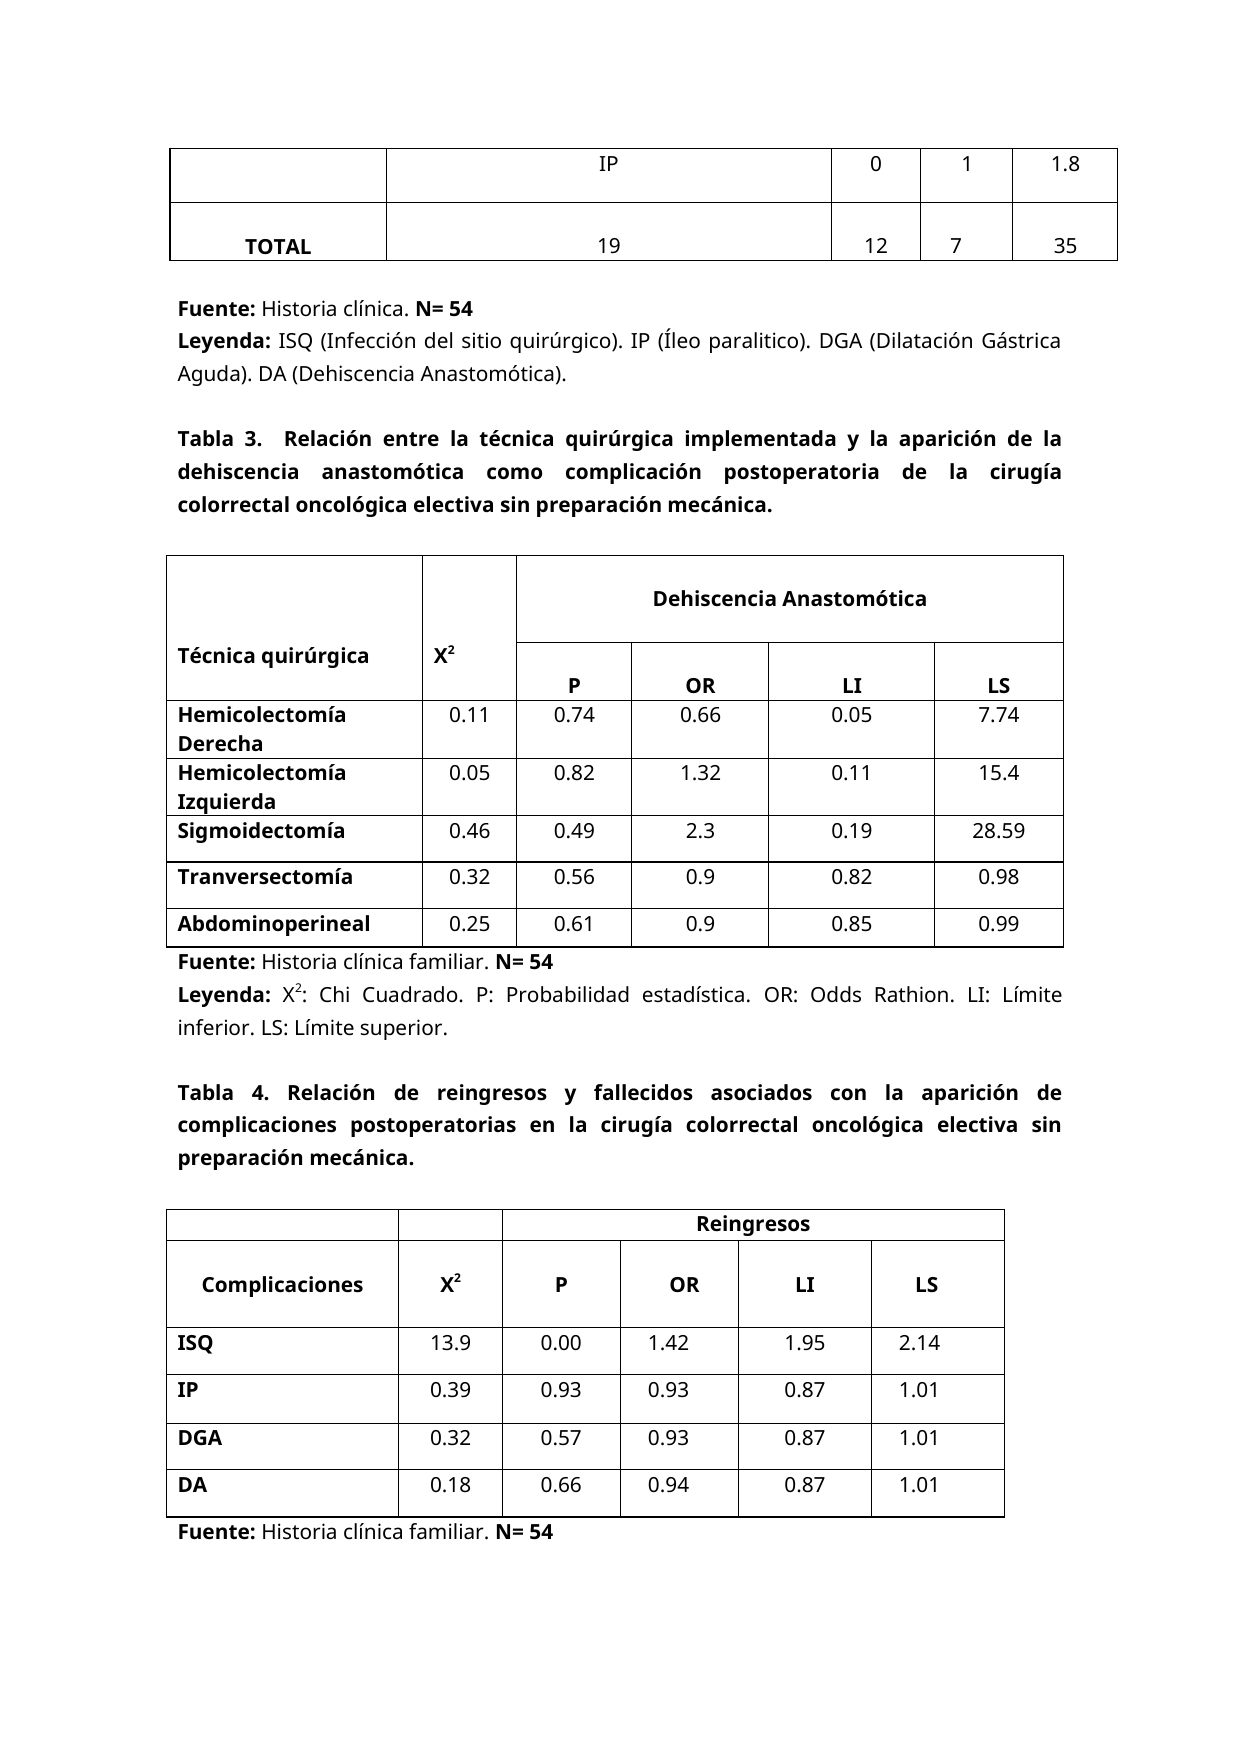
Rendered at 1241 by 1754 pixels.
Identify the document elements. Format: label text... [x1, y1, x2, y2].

table_cell 7.74 [935, 701, 1063, 757]
table_cell 15.4 [935, 759, 1063, 815]
table_cell 0.05 [423, 759, 516, 815]
table_cell 0.11 [423, 701, 516, 757]
table_cell Hemicolectomía Derecha [167, 701, 422, 757]
table_cell 0.46 [423, 816, 516, 861]
table_cell P [517, 643, 631, 699]
table_cell IP [167, 1375, 398, 1422]
table_cell 0.25 [423, 909, 516, 946]
table_cell 1.01 [872, 1470, 1004, 1516]
table_cell 0.19 [769, 816, 934, 861]
table_cell 0.87 [739, 1375, 871, 1422]
table_cell 0.32 [423, 863, 516, 908]
table_cell 0.66 [632, 701, 768, 757]
table_cell 0.94 [621, 1470, 738, 1516]
table_cell 1.01 [872, 1424, 1004, 1469]
table_cell 0.18 [399, 1470, 502, 1516]
table_cell 1.8 [1013, 149, 1117, 202]
table_cell 0.11 [769, 759, 934, 815]
table_cell 1.95 [739, 1328, 871, 1374]
table_cell DA [167, 1470, 398, 1516]
table_header Reingresos [503, 1210, 1004, 1240]
table_cell 0.00 [503, 1328, 620, 1374]
table_cell DGA [167, 1424, 398, 1469]
table_cell 0 [832, 149, 920, 202]
table_cell 1.32 [632, 759, 768, 815]
table_cell OR [621, 1241, 738, 1327]
table_cell 0.85 [769, 909, 934, 946]
table_cell 2.3 [632, 816, 768, 861]
table_cell 0.93 [503, 1375, 620, 1422]
table_cell IP [387, 149, 831, 202]
table_cell 0.99 [935, 909, 1063, 946]
table_cell Sigmoidectomía [167, 816, 422, 861]
table_cell 1 [921, 149, 1012, 202]
table_cell 0.98 [935, 863, 1063, 908]
table_cell 0.82 [517, 759, 631, 815]
table_cell 13.9 [399, 1328, 502, 1374]
table_cell 0.9 [632, 863, 768, 908]
table_cell OR [632, 643, 768, 699]
table_cell LI [769, 643, 934, 699]
table_header X2 [423, 556, 516, 699]
table_cell 1.01 [872, 1375, 1004, 1422]
table_cell 0.39 [399, 1375, 502, 1422]
table_cell LI [739, 1241, 871, 1327]
table_cell 12 [832, 203, 920, 260]
table_cell ISQ [167, 1328, 398, 1374]
table_cell 0.82 [769, 863, 934, 908]
table_cell Tranversectomía [167, 863, 422, 908]
text Fuente: Historia clínica familiar. N= 54 [177, 1517, 1063, 1546]
table_cell 0.56 [517, 863, 631, 908]
text Tabla 3. Relación entre la técnica quirúrgica implementada y la aparición de la dehiscencia anastomótica como complicación postoperatoria de la cirugía colorrectal oncológica electiva sin preparación mecánica. [177, 424, 1063, 518]
table_cell 0.87 [739, 1424, 871, 1469]
table_cell Complicaciones [167, 1241, 398, 1327]
table_cell 0.05 [769, 701, 934, 757]
text Leyenda: X2: Chi Cuadrado. P: Probabilidad estadística. OR: Odds Rathion. LI: Límite inferior. LS: Límite superior. [177, 980, 1063, 1041]
table_cell 0.9 [632, 909, 768, 946]
table_cell 35 [1013, 203, 1117, 260]
table_cell 0.93 [621, 1375, 738, 1422]
table_cell 0.66 [503, 1470, 620, 1516]
table_cell 0.32 [399, 1424, 502, 1469]
table_cell Hemicolectomía Izquierda [167, 759, 422, 815]
table_cell X2 [399, 1241, 502, 1327]
table_cell LS [935, 643, 1063, 699]
table_header [399, 1210, 502, 1240]
table_cell 0.74 [517, 701, 631, 757]
table_cell 0.57 [503, 1424, 620, 1469]
table_cell 1.42 [621, 1328, 738, 1374]
table_cell 0.93 [621, 1424, 738, 1469]
table_cell Abdominoperineal [167, 909, 422, 946]
table_header [167, 1210, 398, 1240]
table_header Técnica quirúrgica [167, 556, 422, 699]
text Tabla 4. Relación de reingresos y fallecidos asociados con la aparición de complicaciones postoperatorias en la cirugía colorrectal oncológica electiva sin preparación mecánica. [177, 1078, 1063, 1171]
table_cell 0.61 [517, 909, 631, 946]
table_cell P [503, 1241, 620, 1327]
text Leyenda: ISQ (Infección del sitio quirúrgico). IP (Íleo paralitico). DGA (Dilatación Gástrica Aguda). DA (Dehiscencia Anastomótica). [177, 327, 1063, 388]
table_cell 0.49 [517, 816, 631, 861]
table_cell 7 [921, 203, 1012, 260]
table_cell TOTAL [171, 203, 386, 260]
table_cell 2.14 [872, 1328, 1004, 1374]
table_cell LS [872, 1241, 1004, 1327]
text Fuente: Historia clínica familiar. N= 54 [177, 948, 1063, 976]
table_header Dehiscencia Anastomótica [517, 556, 1063, 642]
table_cell 0.87 [739, 1470, 871, 1516]
table_cell 19 [387, 203, 831, 260]
table_cell 28.59 [935, 816, 1063, 861]
text Fuente: Historia clínica. N= 54 [177, 294, 1063, 322]
